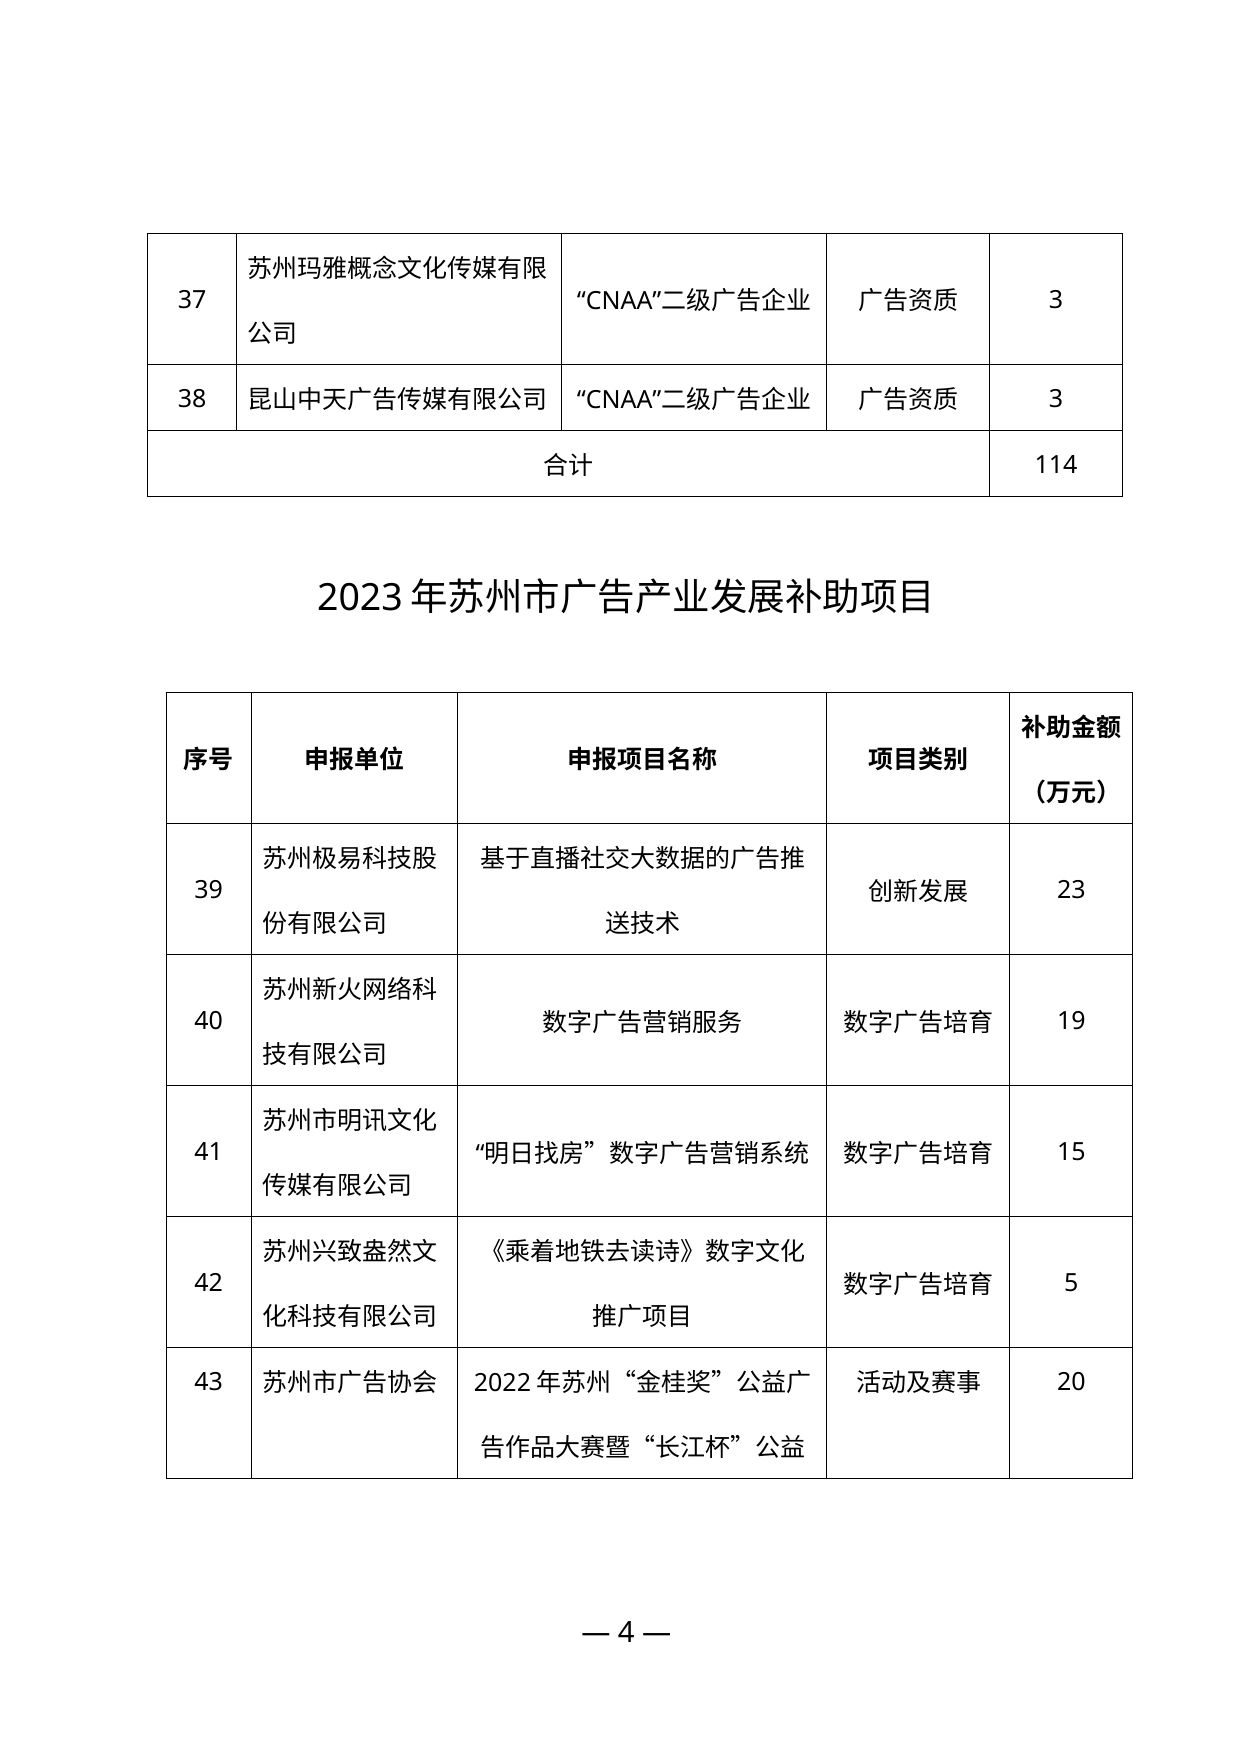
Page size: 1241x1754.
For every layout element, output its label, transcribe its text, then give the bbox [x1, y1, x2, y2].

table_cell 42 [167, 1217, 251, 1347]
table_cell 苏州玛雅概念文化传媒有限公司 [237, 234, 561, 364]
table_cell 114 [990, 431, 1122, 496]
table_cell 39 [167, 824, 251, 954]
text 2023年苏州市广告产业发展补助项目 [165, 562, 1087, 627]
table_cell 苏州市广告协会 [252, 1348, 457, 1478]
table_header 项目类别 [827, 693, 1009, 823]
table_cell 37 [148, 234, 236, 364]
table_cell 3 [990, 365, 1122, 430]
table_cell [458, 1348, 826, 1478]
table_cell 苏州极易科技股份有限公司 [252, 824, 457, 954]
table_cell 41 [167, 1086, 251, 1216]
table_cell 广告资质 [827, 234, 989, 364]
table_cell 数字广告培育 [827, 955, 1009, 1085]
table_cell 苏州兴致盎然文化科技有限公司 [252, 1217, 457, 1347]
table_cell 20 [1010, 1348, 1132, 1478]
table_cell 创新发展 [827, 824, 1009, 954]
table_cell 基于直播社交大数据的广告推送技术 [458, 824, 826, 954]
table_cell 数字广告培育 [827, 1086, 1009, 1216]
table_header 序号 [167, 693, 251, 823]
table_cell 40 [167, 955, 251, 1085]
table_cell 数字广告培育 [827, 1217, 1009, 1347]
table_cell 19 [1010, 955, 1132, 1085]
table_cell 5 [1010, 1217, 1132, 1347]
table_cell “明日找房”数字广告营销系统 [458, 1086, 826, 1216]
table_cell 23 [1010, 824, 1132, 954]
table_cell 合计 [148, 431, 989, 496]
table_cell 活动及赛事 [827, 1348, 1009, 1478]
table_cell 数字广告营销服务 [458, 955, 826, 1085]
table_cell 《乘着地铁去读诗》数字文化 推广项目 [458, 1217, 826, 1347]
table_cell 昆山中天广告传媒有限公司 [237, 365, 561, 430]
table_cell 3 [990, 234, 1122, 364]
table_header 申报项目名称 [458, 693, 826, 823]
table_header 补助金额（万元） [1010, 693, 1132, 823]
table_cell 15 [1010, 1086, 1132, 1216]
table_cell 苏州新火网络科技有限公司 [252, 955, 457, 1085]
table_cell 广告资质 [827, 365, 989, 430]
table_header 申报单位 [252, 693, 457, 823]
table_cell 43 [167, 1348, 251, 1478]
table_cell 苏州市明讯文化传媒有限公司 [252, 1086, 457, 1216]
table_cell 38 [148, 365, 236, 430]
table_cell “CNAA”二级广告企业 [562, 365, 826, 430]
table_cell “CNAA”二级广告企业 [562, 234, 826, 364]
